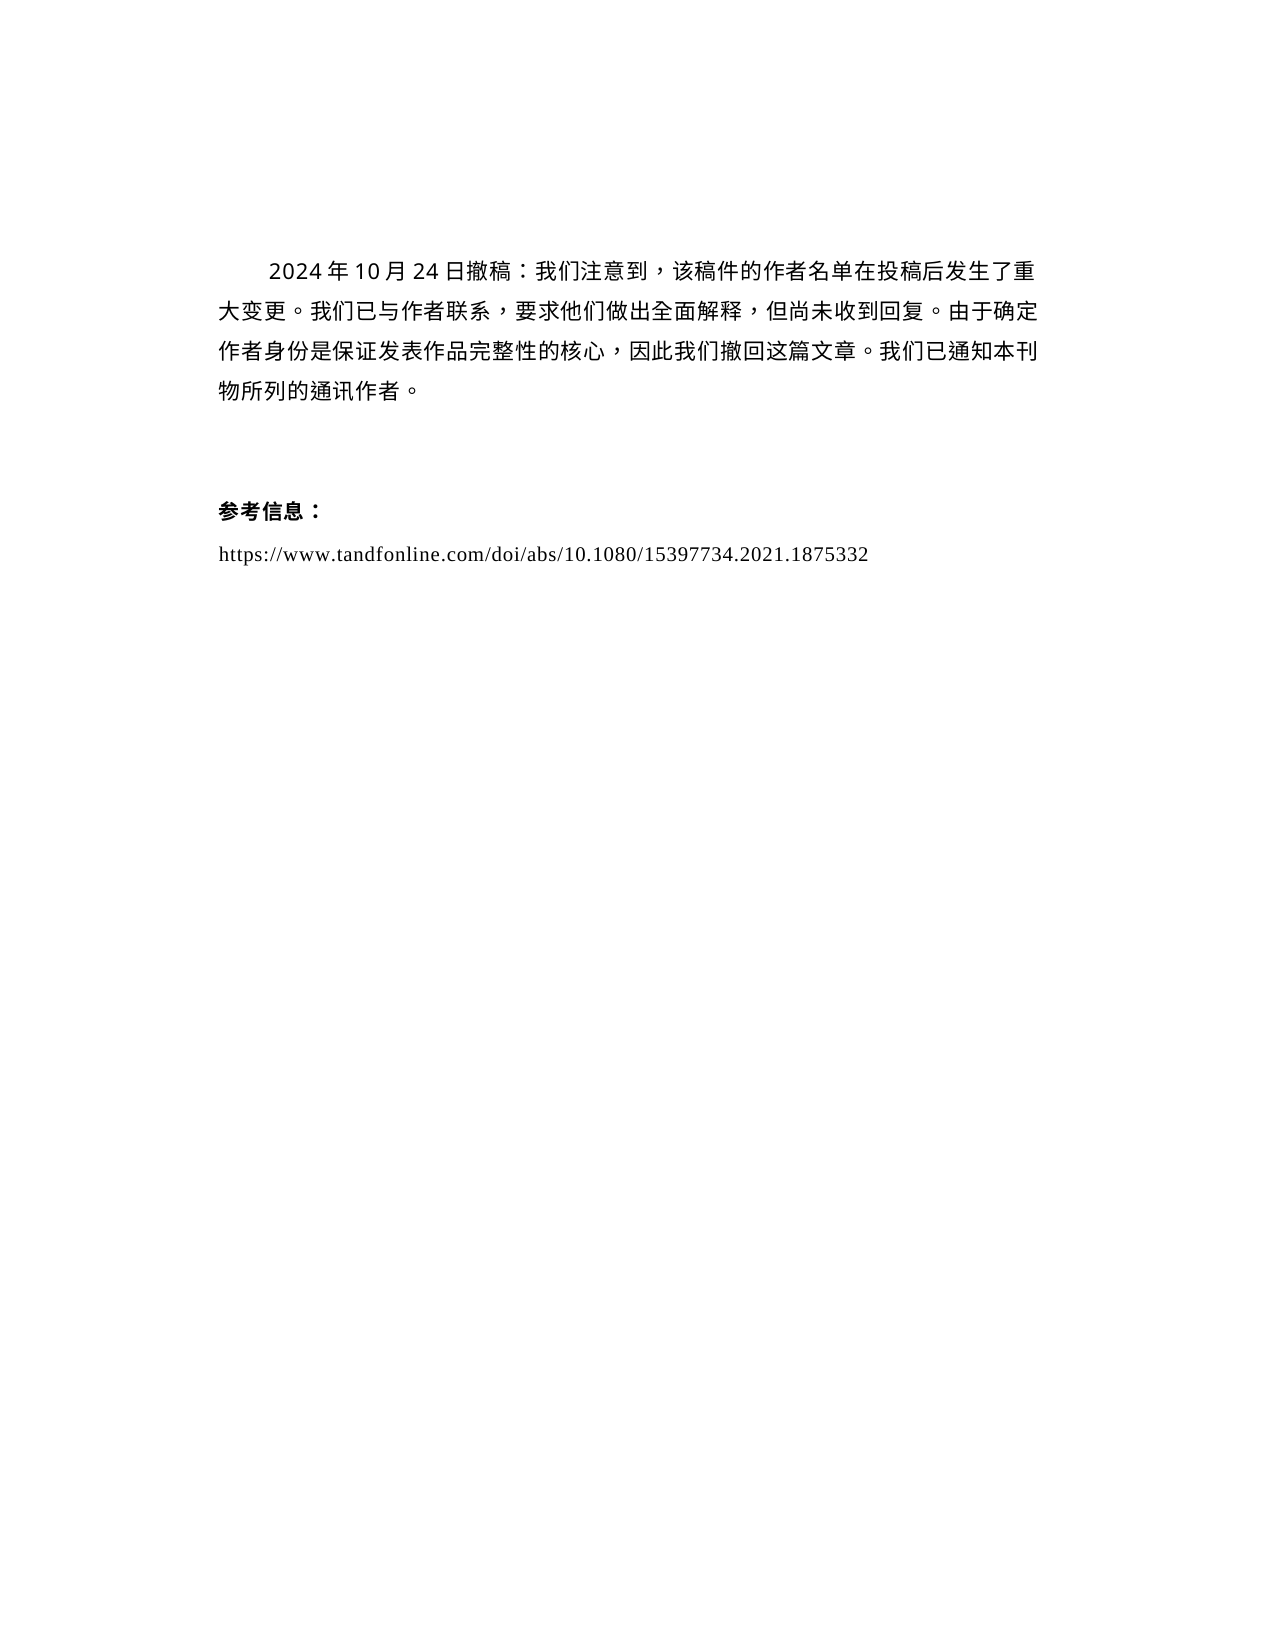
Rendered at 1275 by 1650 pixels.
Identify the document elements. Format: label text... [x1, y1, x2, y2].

text 参考信息： [219, 486, 1056, 526]
text https://www.tandfonline.com/doi/abs/10.1080/15397734.2021.1875332 [219, 526, 1056, 566]
text 2024年10月24日撤稿：我们注意到，该稿件的作者名单在投稿后发生了重大变更。我们已与作者联系，要求他们做出全面解释，但尚未收到回复。由于确定作者身份是保证发表作品完整性的核心，因此我们撤回这篇文章。我们已通知本刊物所列的通讯作者。 [219, 246, 1056, 406]
